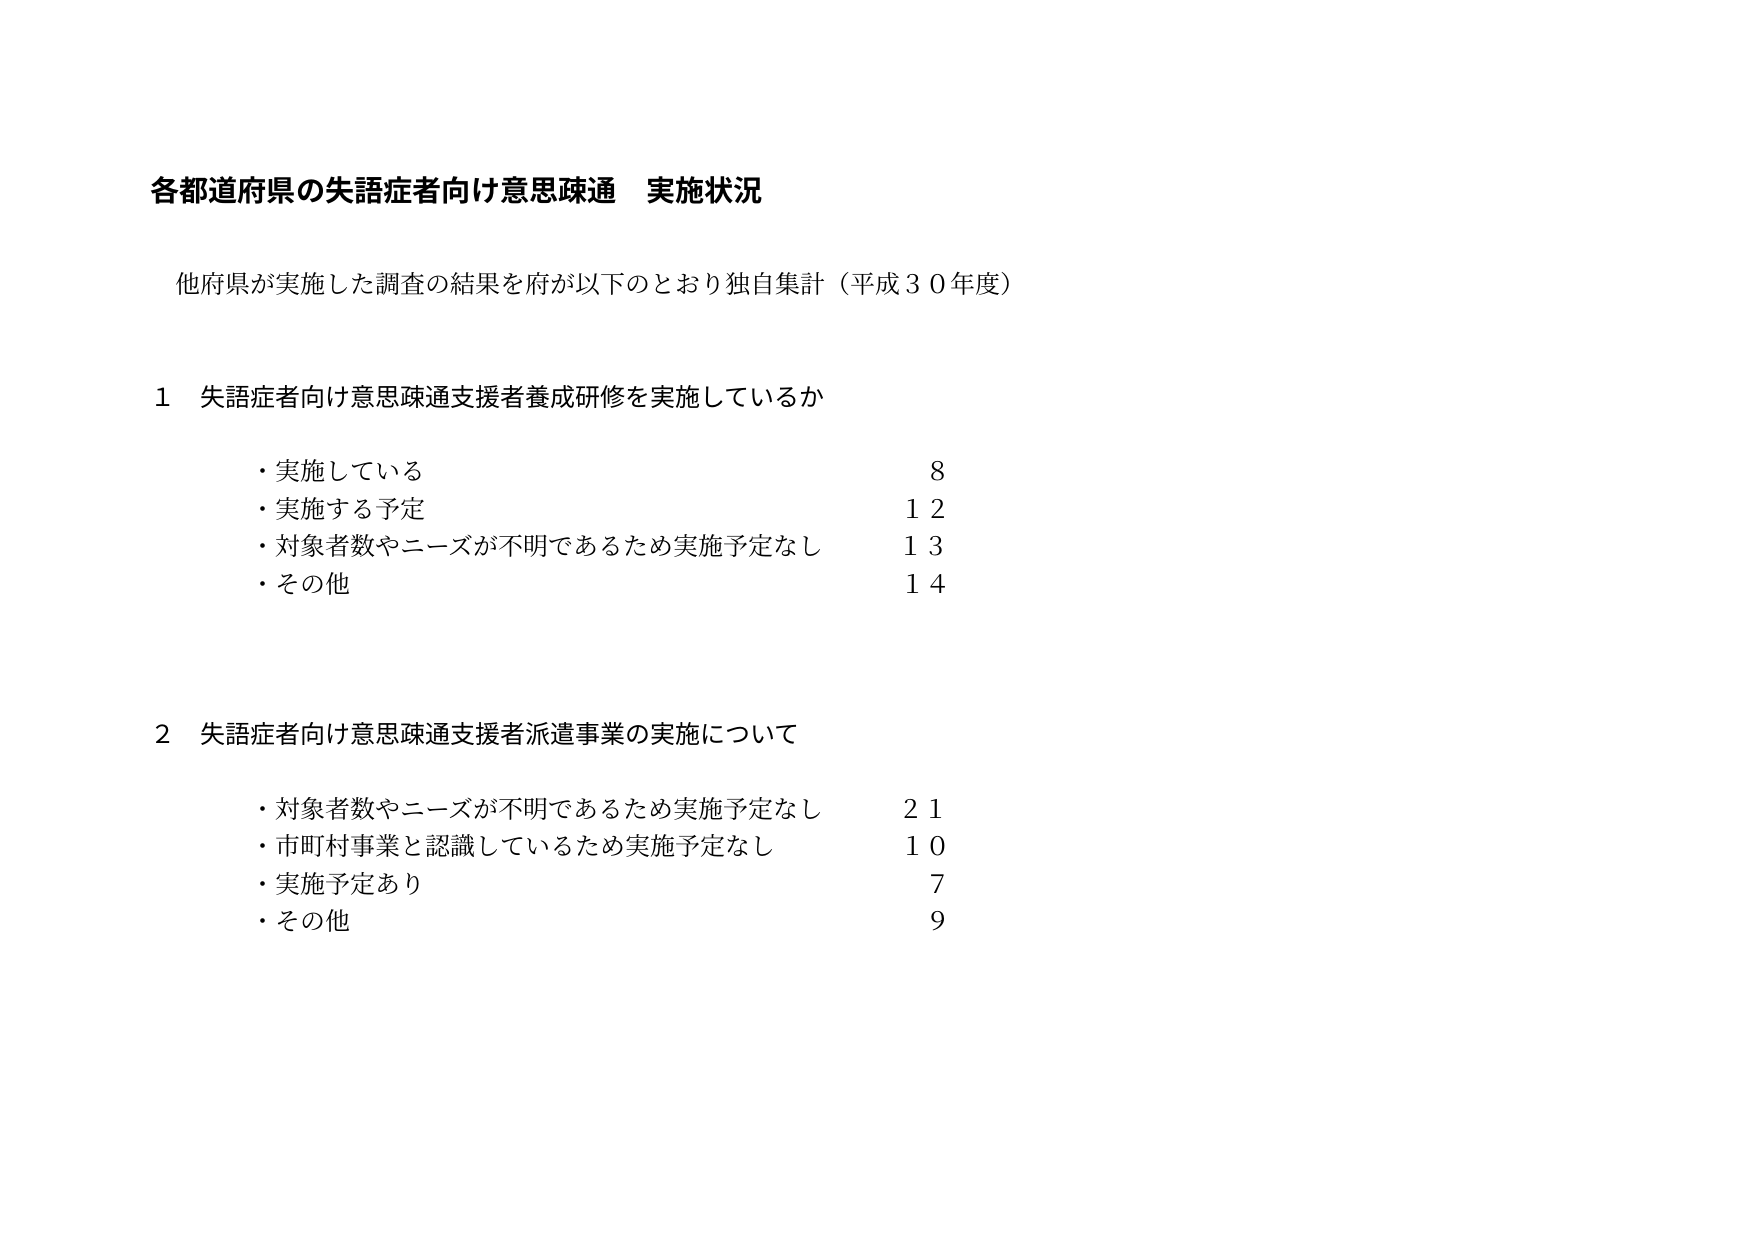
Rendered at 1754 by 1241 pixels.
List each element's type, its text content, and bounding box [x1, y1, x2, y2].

text ・実施している ８ [150, 451, 1604, 489]
text ・対象者数やニーズが不明であるため実施予定なし ２１ [150, 789, 1604, 826]
text 各都道府県の失語症者向け意思疎通 実施状況 [150, 151, 1604, 226]
text ・対象者数やニーズが不明であるため実施予定なし １３ [150, 526, 1604, 564]
text １ 失語症者向け意思疎通支援者養成研修を実施しているか [150, 376, 1604, 414]
text ・市町村事業と認識しているため実施予定なし １０ [150, 826, 1604, 864]
text ２ 失語症者向け意思疎通支援者派遣事業の実施について [150, 714, 1604, 751]
text ・その他 ９ [150, 901, 1604, 939]
text 他府県が実施した調査の結果を府が以下のとおり独自集計（平成３０年度） [150, 264, 1604, 301]
text ・実施する予定 １２ [150, 489, 1604, 526]
text ・実施予定あり ７ [150, 864, 1604, 901]
text ・その他 １４ [150, 564, 1604, 601]
